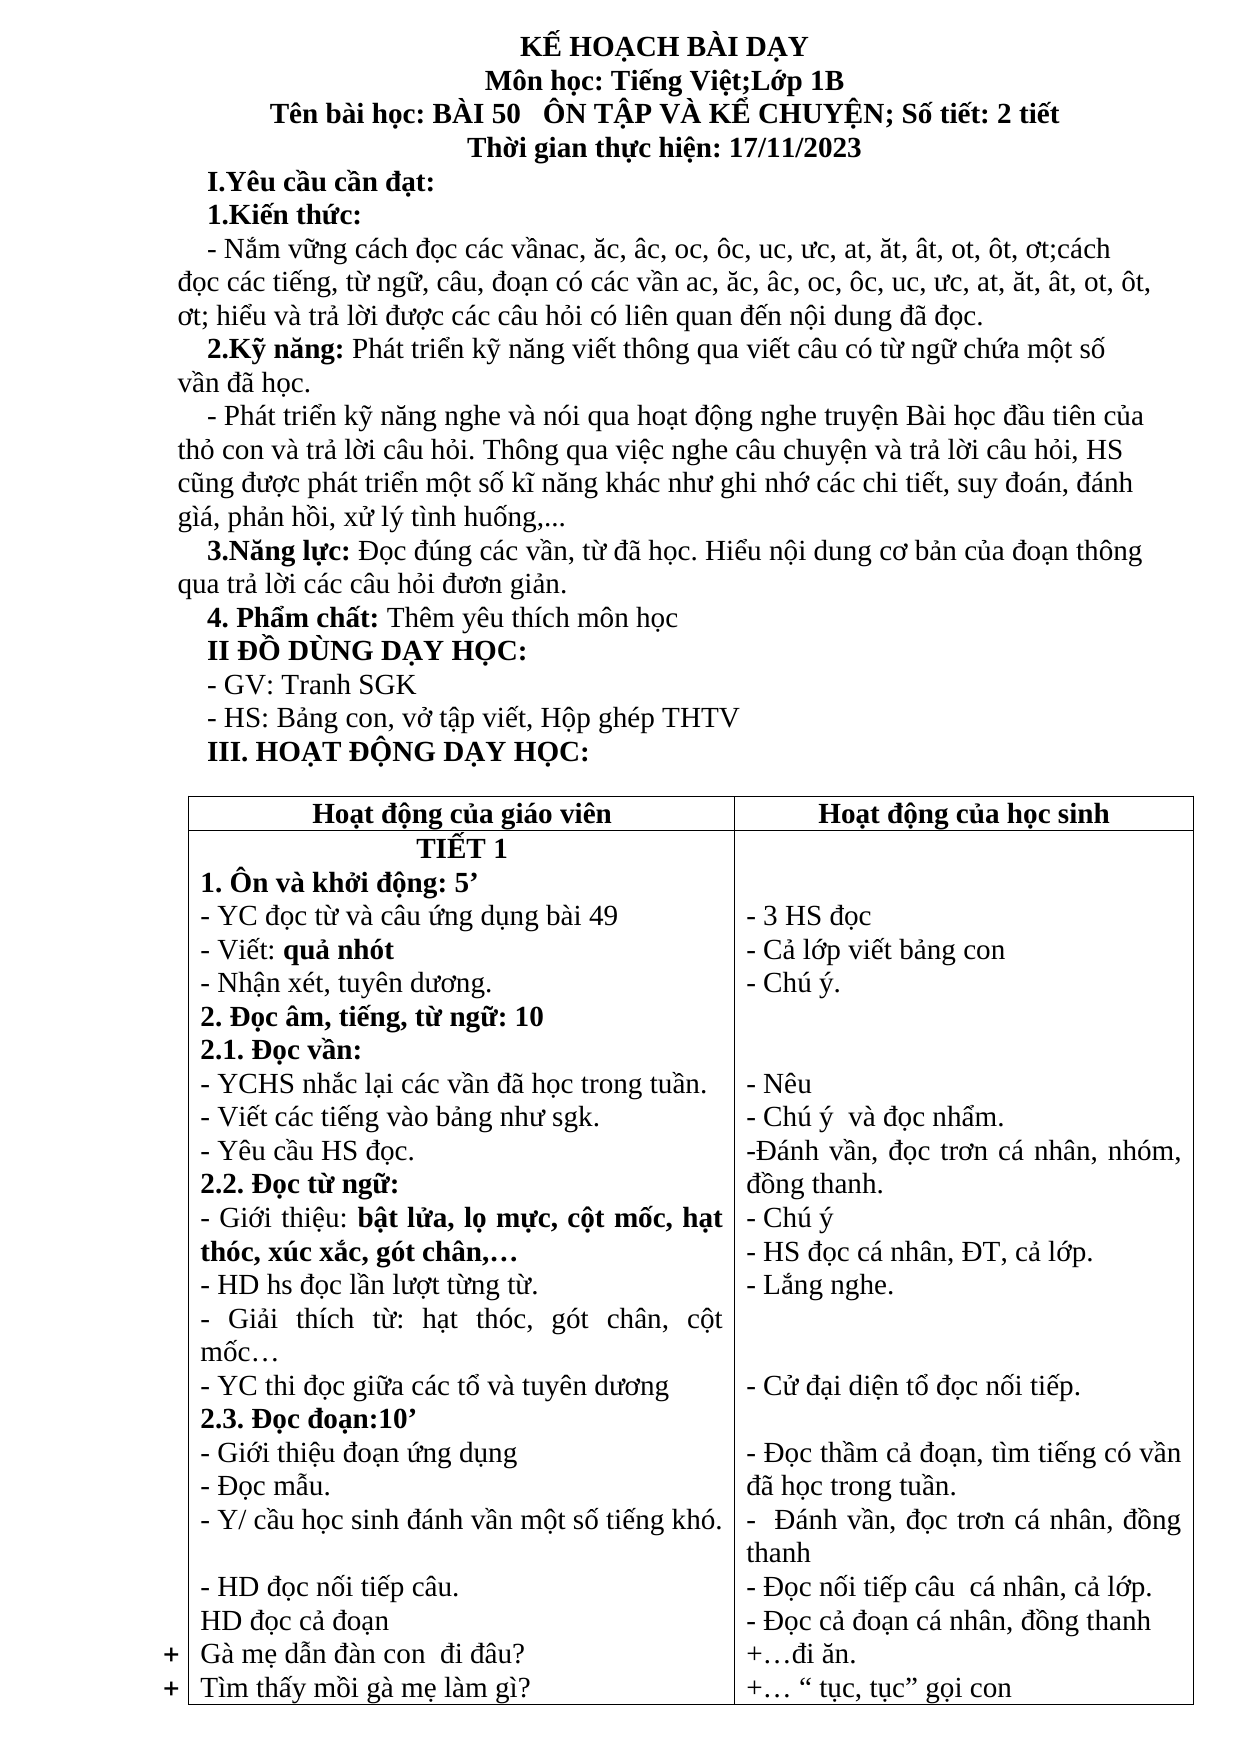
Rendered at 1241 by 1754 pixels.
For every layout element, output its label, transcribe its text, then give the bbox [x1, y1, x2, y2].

text I.Yêu cầu cần đạt: [177, 164, 1152, 197]
text Tên bài học: BÀI 50 ÔN TẬP VÀ KỂ CHUYỆN; Số tiết: 2 tiết [177, 97, 1152, 130]
text II ĐỒ DÙNG DẠY HỌC: [177, 633, 1152, 667]
table_header Hoạt động của học sinh [735, 797, 1193, 830]
text 4. Phẩm chất: Thêm yêu thích môn học [177, 600, 1152, 633]
text 1.Kiến thức: [177, 197, 1152, 231]
table_header Hoạt động của giáo viên [189, 797, 734, 830]
text - Phát triển kỹ năng nghe và nói qua hoạt động nghe truyện Bài học đầu tiên của thỏ con và trả lời câu hỏi. Thông qua việc nghe câu chuyện và trả lời câu hỏi, HS cũng được phát triển một số kĩ năng khác như ghi nhớ các chi tiết, suy đoán, đánh gìá, phản hồi, xử lý tình huống,... [177, 398, 1152, 533]
text - HS: Bảng con, vở tập viết, Hộp ghép THTV [177, 700, 1152, 734]
text 2.Kỹ năng: Phát triển kỹ năng viết thông qua viết câu có từ ngữ chứa một số vần đã học. [177, 331, 1152, 398]
text 3.Năng lực: Đọc đúng các vần, từ đã học. Hiểu nội dung cơ bản của đoạn thông qua trả lời các câu hỏi đươn giản. [177, 533, 1152, 600]
text KẾ HOẠCH BÀI DẠY [177, 29, 1152, 63]
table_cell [189, 831, 734, 1703]
text III. HOẠT ĐỘNG DẠY HỌC: [177, 734, 1152, 767]
list Thời gian thực hiện: 17/11/2023 [177, 130, 1152, 164]
text Môn học: Tiếng Việt;Lớp 1B [177, 63, 1152, 97]
text - GV: Tranh SGK [177, 667, 1152, 700]
text - Nắm vững cách đọc các vầnac, ăc, âc, oc, ôc, uc, ưc, at, ăt, ât, ot, ôt, ơt;cách đọc các tiếng, từ ngữ, câu, đoạn có các vần ac, ăc, âc, oc, ôc, uc, ưc, at, ăt, ât, ot, ôt, ơt; hiểu và trả lời được các câu hỏi có liên quan đến nội dung đã đọc. [177, 231, 1152, 331]
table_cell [735, 831, 1193, 1703]
